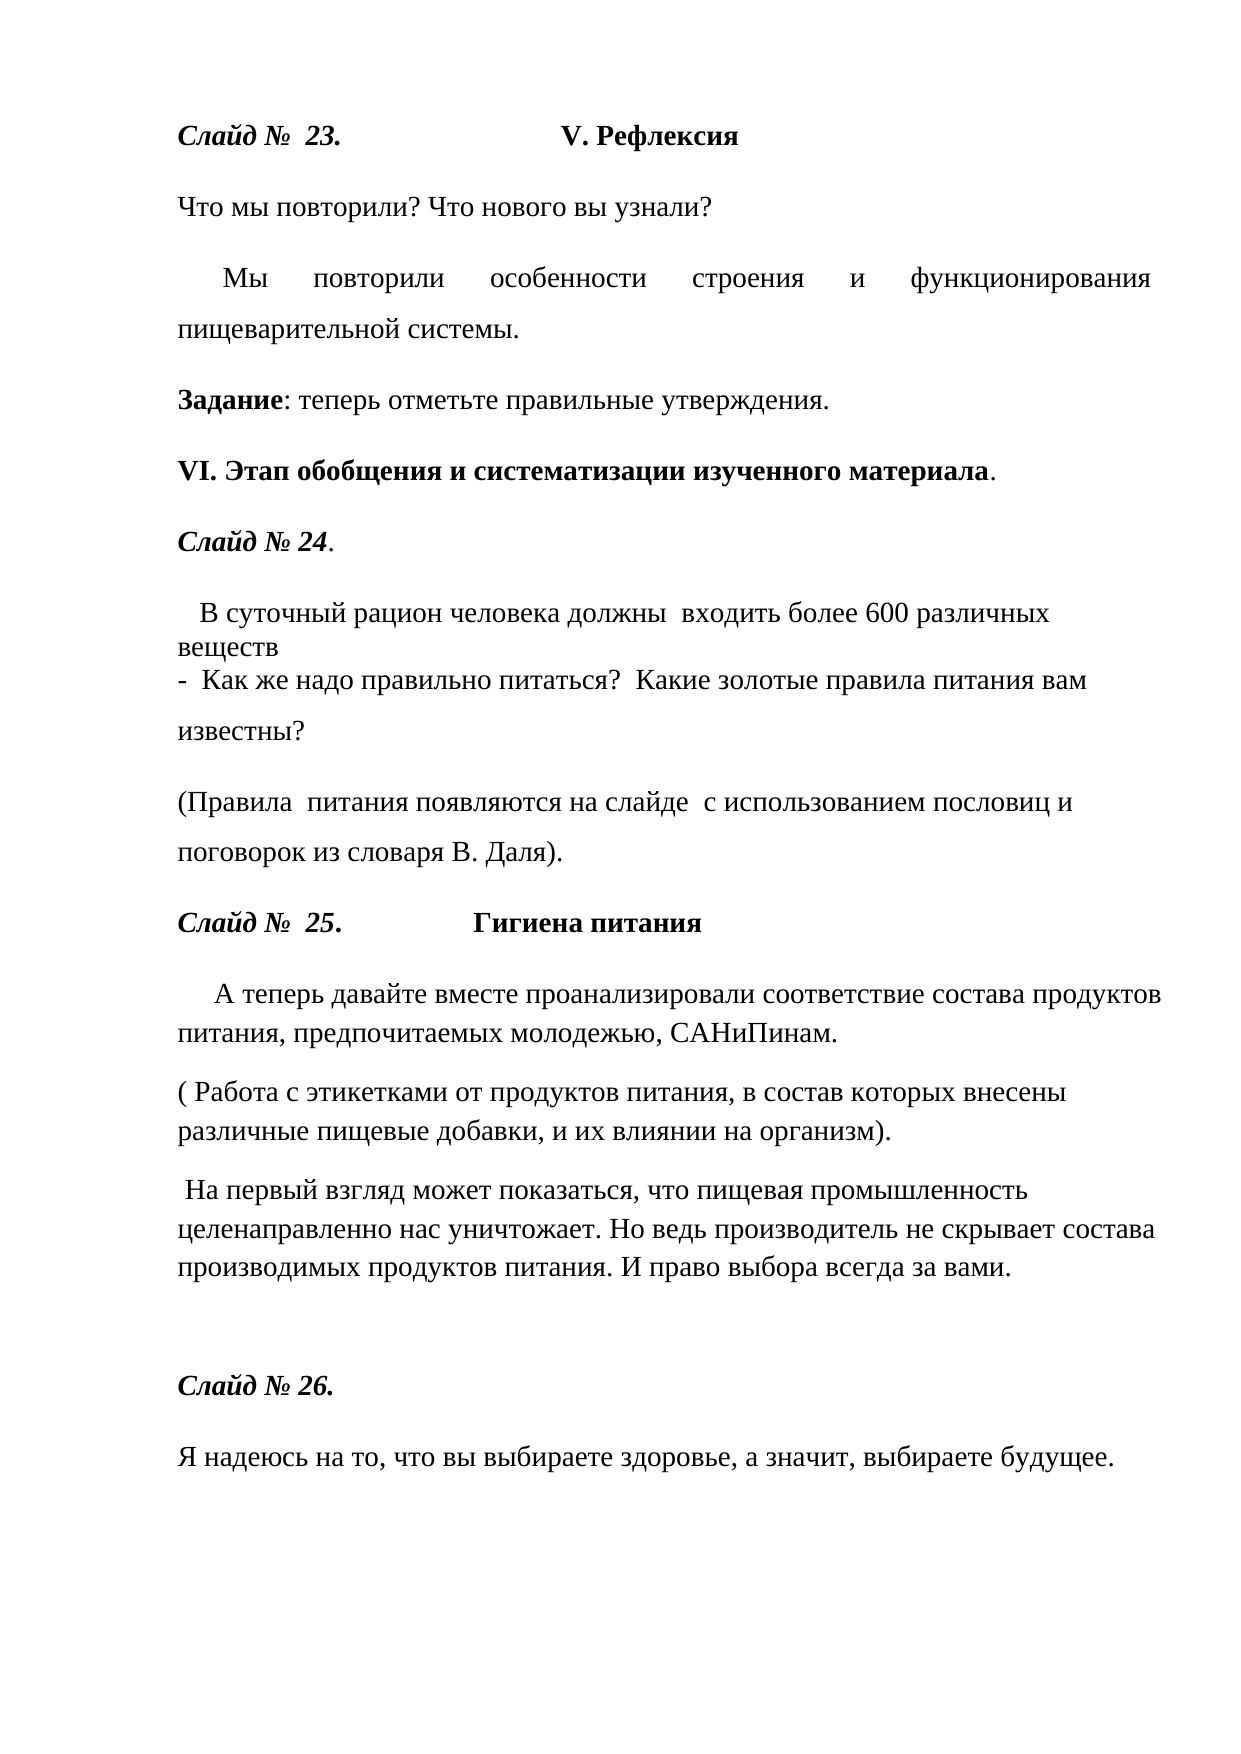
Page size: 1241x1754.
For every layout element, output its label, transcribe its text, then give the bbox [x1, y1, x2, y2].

text Мы повторили особенности строения и функционирования пищеварительной системы. [177, 260, 1152, 344]
text ( Работа с этикетками от продуктов питания, в состав которых внесены различные пищевые добавки, и их влиянии на организм). [177, 1074, 1171, 1146]
text (Правила питания появляются на слайде с использованием пословиц и поговорок из словаря В. Даля). [177, 784, 1152, 868]
text Задание: теперь отметьте правильные утверждения. [177, 382, 1152, 415]
text - Как же надо правильно питаться? Какие золотые правила питания вам известны? [177, 662, 1152, 746]
text А теперь давайте вместе проанализировали соответствие состава продуктов питания, предпочитаемых молодежью, САНиПинам. [177, 976, 1171, 1048]
text Слайд № 25. Гигиена питания [177, 905, 1152, 939]
text На первый взгляд может показаться, что пищевая промышленность целенаправленно нас уничтожает. Но ведь производитель не скрывает состава производимых продуктов питания. И право выбора всегда за вами. [177, 1172, 1171, 1283]
text Слайд № 24. [177, 524, 1152, 558]
text Слайд № 26. [177, 1368, 1152, 1402]
text Слайд № 23. V. Рефлексия [177, 118, 1152, 152]
text В суточный рацион человека должны входить более 600 различных веществ [177, 595, 1152, 662]
text Что мы повторили? Что нового вы узнали? [177, 189, 1152, 223]
text Я надеюсь на то, что вы выбираете здоровье, а значит, выбираете будущее. [177, 1439, 1152, 1473]
text VI. Этап обобщения и систематизации изученного материала. [177, 453, 1152, 487]
